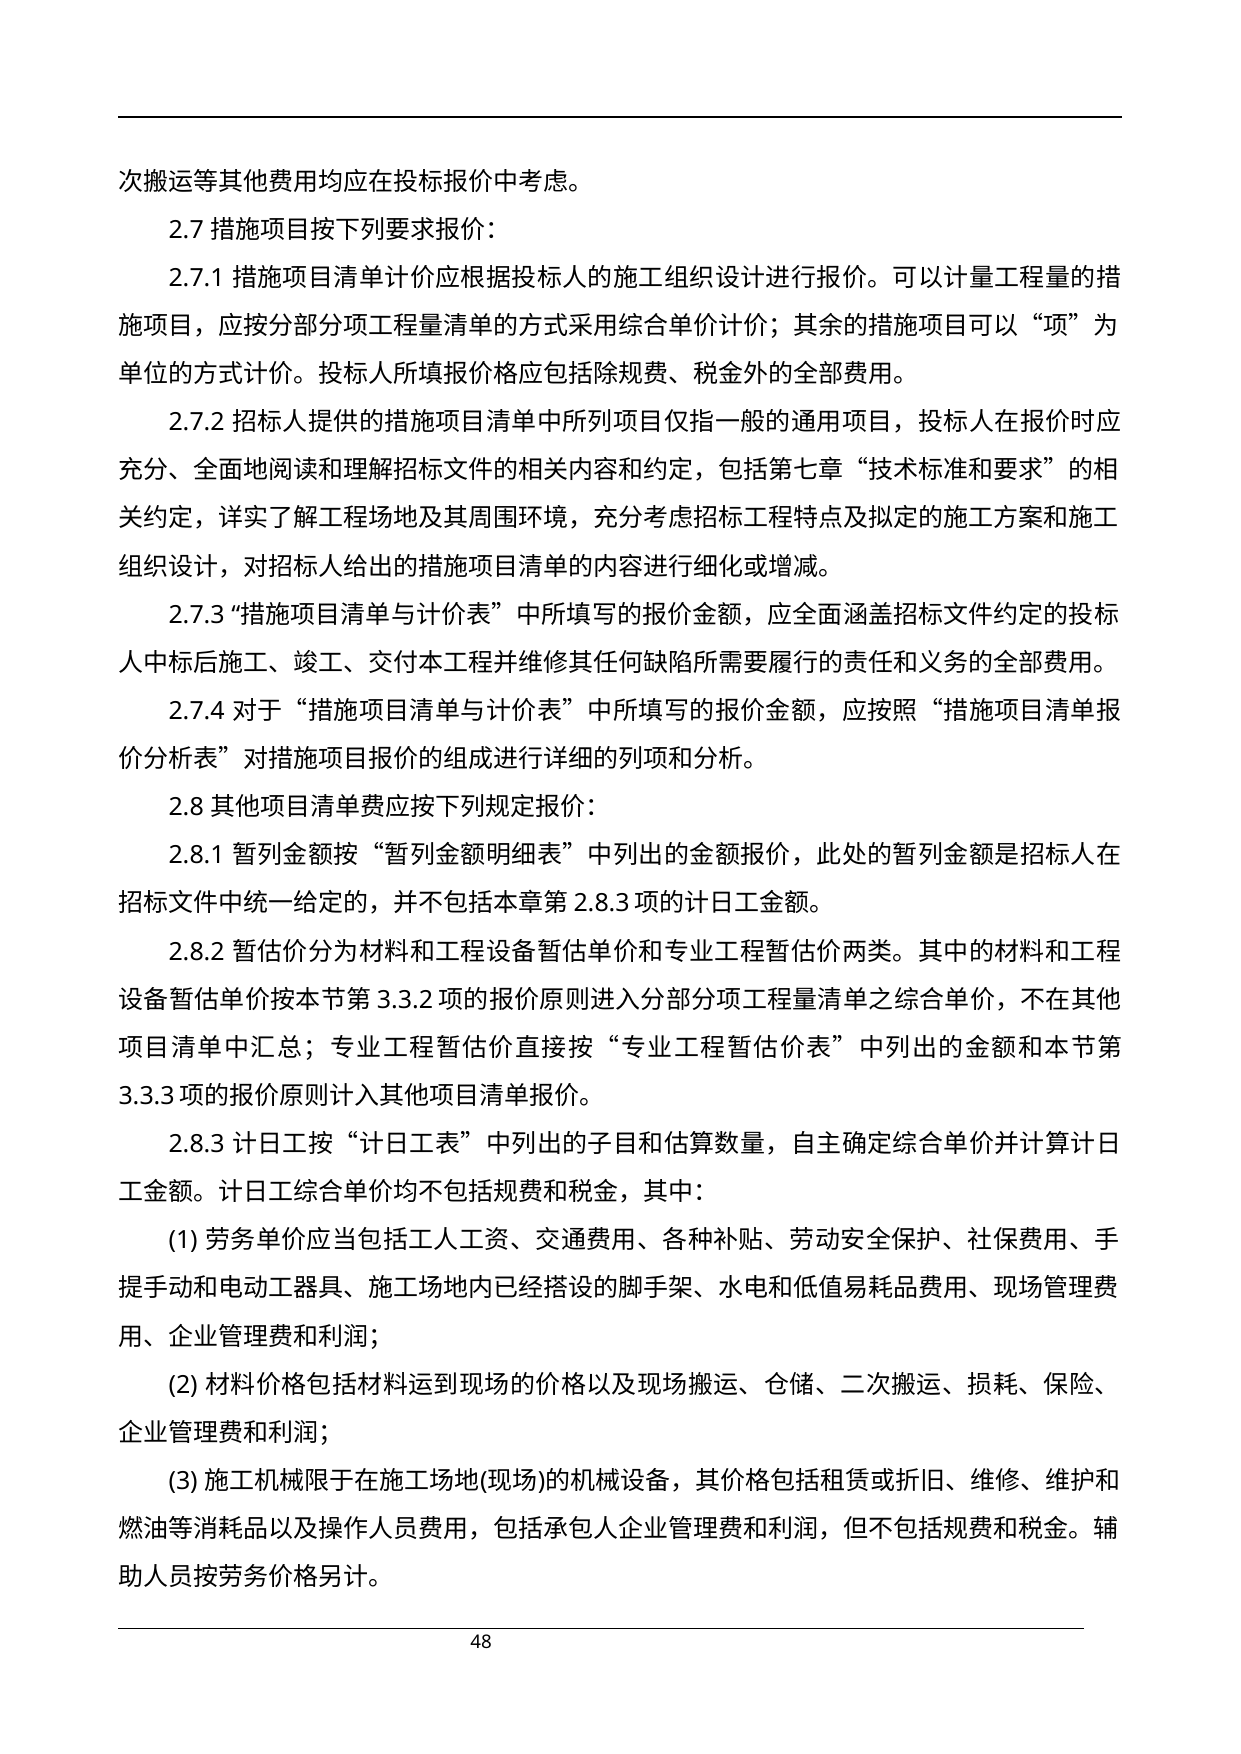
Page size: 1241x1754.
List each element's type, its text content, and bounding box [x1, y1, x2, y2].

text 2.7.2 招标人提供的措施项目清单中所列项目仅指一般的通用项目，投标人在报价时应充分、全面地阅读和理解招标文件的相关内容和约定，包括第七章“技术标准和要求”的相关约定，详实了解工程场地及其周围环境，充分考虑招标工程特点及拟定的施工方案和施工组织设计，对招标人给出的措施项目清单的内容进行细化或增减。 [118, 396, 1122, 588]
text 2.8.1 暂列金额按“暂列金额明细表”中列出的金额报价，此处的暂列金额是招标人在招标文件中统一给定的，并不包括本章第2.8.3项的计日工金额。 [118, 829, 1122, 925]
text (2) 材料价格包括材料运到现场的价格以及现场搬运、仓储、二次搬运、损耗、保险、企业管理费和利润； [118, 1358, 1122, 1454]
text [118, 155, 1122, 203]
text 2.7.4 对于“措施项目清单与计价表”中所填写的报价金额，应按照“措施项目清单报价分析表”对措施项目报价的组成进行详细的列项和分析。 [118, 684, 1122, 781]
text 2.7 措施项目按下列要求报价： [118, 203, 1122, 251]
text (1) 劳务单价应当包括工人工资、交通费用、各种补贴、劳动安全保护、社保费用、手提手动和电动工器具、施工场地内已经搭设的脚手架、水电和低值易耗品费用、现场管理费用、企业管理费和利润； [118, 1214, 1122, 1358]
text 2.7.1 措施项目清单计价应根据投标人的施工组织设计进行报价。可以计量工程量的措施项目，应按分部分项工程量清单的方式采用综合单价计价；其余的措施项目可以“项”为单位的方式计价。投标人所填报价格应包括除规费、税金外的全部费用。 [118, 251, 1122, 396]
text (3) 施工机械限于在施工场地(现场)的机械设备，其价格包括租赁或折旧、维修、维护和燃油等消耗品以及操作人员费用，包括承包人企业管理费和利润，但不包括规费和税金。辅助人员按劳务价格另计。 [118, 1454, 1122, 1599]
text 2.8.2 暂估价分为材料和工程设备暂估单价和专业工程暂估价两类。其中的材料和工程设备暂估单价按本节第3.3.2项的报价原则进入分部分项工程量清单之综合单价，不在其他项目清单中汇总；专业工程暂估价直接按“专业工程暂估价表”中列出的金额和本节第3.3.3项的报价原则计入其他项目清单报价。 [118, 925, 1122, 1118]
text 2.7.3 “措施项目清单与计价表”中所填写的报价金额，应全面涵盖招标文件约定的投标人中标后施工、竣工、交付本工程并维修其任何缺陷所需要履行的责任和义务的全部费用。 [118, 588, 1122, 684]
text 2.8 其他项目清单费应按下列规定报价： [118, 781, 1122, 829]
text 2.8.3 计日工按“计日工表”中列出的子目和估算数量，自主确定综合单价并计算计日工金额。计日工综合单价均不包括规费和税金，其中： [118, 1118, 1122, 1214]
